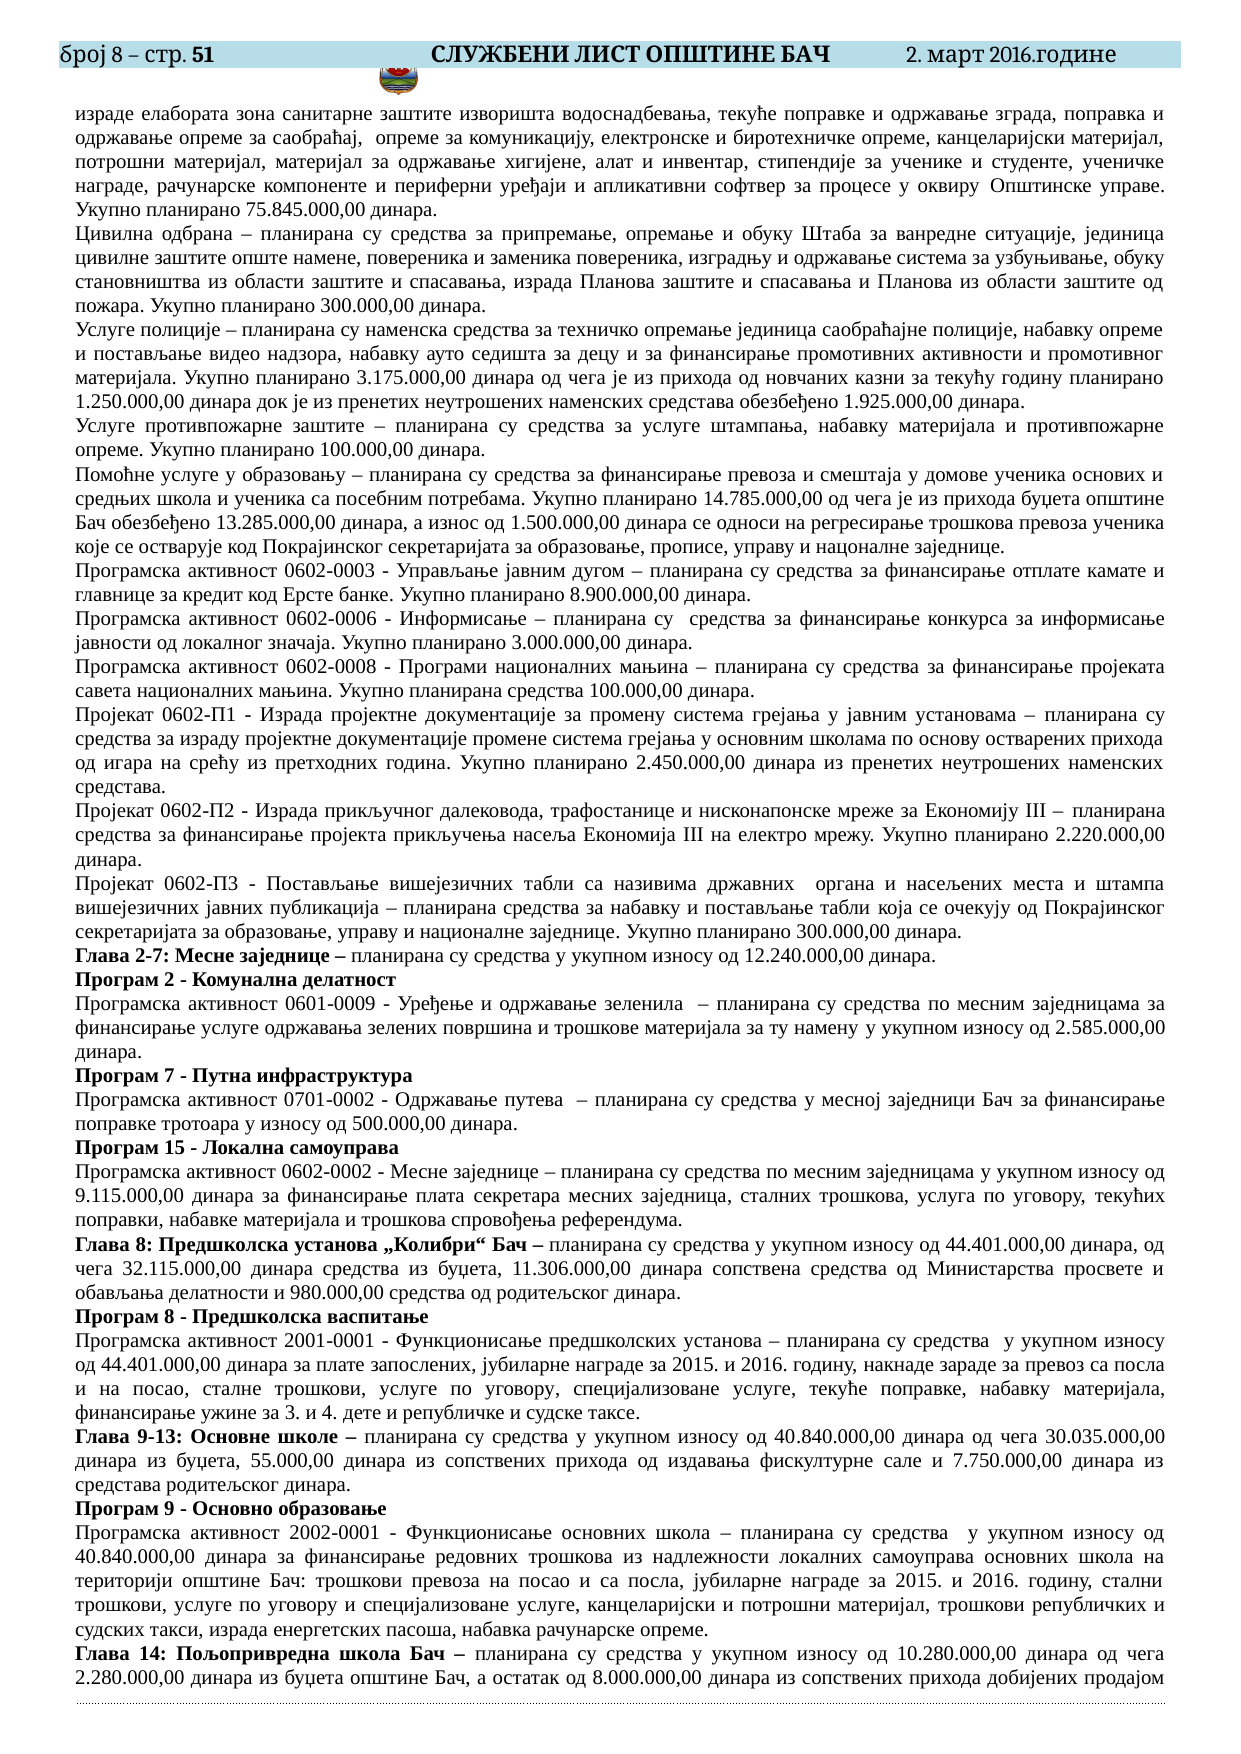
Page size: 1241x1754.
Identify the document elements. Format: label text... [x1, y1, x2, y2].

text Глава 2-7: Месне заједнице – планирана су средства у укупном износу од 12.240.000,00 динара. [75, 943, 1165, 967]
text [75, 101, 1165, 221]
text Програмска активност 2002-0001 - Функционисање основних школа – планирана су средства у укупном износу од 40.840.000,00 динара за финансирање редовних трошкова из надлежности локалних самоуправа основних школа на територији општине Бач: трошкови превоза на посао и са посла, јубиларне награде за 2015. и 2016. годину, стални трошкови, услуге по уговору и специјализоване услуге, канцеларијски и потрошни материјал, трошкови републичких и судских такси, израда енергетских пасоша, набавка рачунарске опреме. [75, 1520, 1165, 1641]
text Програмска активност 0701-0002 - Одржавање путева – планирана су средства у месној заједници Бач за финансирање поправке тротоара у износу од 500.000,00 динара. [75, 1087, 1165, 1135]
text Програмска активност 0601-0009 - Уређење и одржавање зеленила – планирана су средства по месним заједницама за финансирање услуге одржавања зелених површина и трошкове материјала за ту намену у укупном износу од 2.585.000,00 динара. [75, 991, 1165, 1063]
text Пројекат 0602-П1 - Израда пројектне документације за промену система грејања у јавним установама – планирана су средства за израду пројектне документације промене система грејања у основним школама по основу остварених прихода од игара на срећу из претходних година. Укупно планирано 2.450.000,00 динара из пренетих неутрошених наменских средстава. [75, 702, 1165, 798]
text Програм 2 - Комунална делатност [75, 967, 1165, 991]
text Глава 9-13: Основне школе – планирана су средства у укупном износу од 40.840.000,00 динара од чега 30.035.000,00 динара из буџета, 55.000,00 динара из сопствених прихода од издавања фискултурне сале и 7.750.000,00 динара из средстава родитељског динара. [75, 1424, 1165, 1496]
text Програмска активност 0602-0002 - Месне заједнице – планирана су средства по месним заједницама у укупном износу од 9.115.000,00 динара за финансирање плата секретара месних заједница, сталних трошкова, услуга по уговору, текућих поправки, набавке материјала и трошкова спровођења референдума. [75, 1159, 1165, 1231]
text Глава 8: Предшколска установа „Колибри“ Бач – планирана су средства у укупном износу од 44.401.000,00 динара, од чега 32.115.000,00 динара средства из буџета, 11.306.000,00 динара сопствена средства од Министарства просвете и обављања делатности и 980.000,00 средства од родитељског динара. [75, 1231, 1165, 1304]
text Програмска активност 0602-0008 - Програми националних мањина – планирана су средства за финансирање пројеката савета националних мањина. Укупно планирана средства 100.000,00 динара. [75, 654, 1165, 702]
text Програмска активност 2001-0001 - Функционисање предшколских установа – планирана су средства у укупном износу од 44.401.000,00 динара за плате запослених, јубиларне награде за 2015. и 2016. годину, накнаде зараде за превоз са посла и на посао, сталне трошкови, услуге по уговору, специјализоване услуге, текуће поправке, набавку материјала, финансирање ужине за 3. и 4. дете и републичке и судске таксе. [75, 1328, 1165, 1424]
text Помоћне услуге у образовању – планирана су средства за финансирање превоза и смештаја у домове ученика основих и средњих школа и ученика са посебним потребама. Укупно планирано 14.785.000,00 од чега је из прихода буџета општине Бач обезбеђено 13.285.000,00 динара, а износ од 1.500.000,00 динара се односи на регресирање трошкова превоза ученика које се остварује код Покрајинског секретаријата за образовање, прописе, управу и нацоналне заједнице. [75, 461, 1165, 558]
text Програм 7 - Путна инфраструктура [75, 1063, 1165, 1087]
text Програм 15 - Локална самоуправа [75, 1135, 1165, 1159]
text Програмска активност 0602-0003 - Управљање јавним дугом – планирана су средства за финансирање отплате камате и главнице за кредит код Ерсте банке. Укупно планирано 8.900.000,00 динара. [75, 558, 1165, 606]
text Програм 9 - Основно образовање [75, 1496, 1165, 1520]
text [75, 1641, 1165, 1689]
text Програмска активност 0602-0006 - Информисање – планирана су средства за финансирање конкурса за информисање јавности од локалног значаја. Укупно планирано 3.000.000,00 динара. [75, 606, 1165, 654]
text Услуге полиције – планирана су наменска средства за техничко опремање јединица саобраћајне полиције, набавку опреме и постављање видео надзора, набавку ауто седишта за децу и за финансирање промотивних активности и промотивног материјала. Укупно планирано 3.175.000,00 динара од чега је из прихода од новчаних казни за текућу годину планирано 1.250.000,00 динара док је из пренетих неутрошених наменских средстава обезбеђено 1.925.000,00 динара. [75, 317, 1165, 413]
text Услуге противпожарне заштите – планирана су средства за услуге штампања, набавку материјала и противпожарне опреме. Укупно планирано 100.000,00 динара. [75, 413, 1165, 461]
text Пројекат 0602-П2 - Израда прикључног далековода, трафостанице и нисконапонске мреже за Економију III – планирана средства за финансирање пројекта прикључења насеља Економија III на електро мрежу. Укупно планирано 2.220.000,00 динара. [75, 798, 1165, 871]
text Пројекат 0602-П3 - Постављање вишејезичних табли са називима државних органа и насељених места и штампа вишејезичних јавних публикација – планирана средства за набавку и постављање табли која се очекују од Покрајинског секретаријата за образовање, управу и националне заједнице. Укупно планирано 300.000,00 динара. [75, 871, 1165, 943]
text Програм 8 - Предшколска васпитање [75, 1304, 1165, 1328]
text Цивилна одбрана – планирана су средства за припремање, опремање и обуку Штаба за ванредне ситуације, јединица цивилне заштите опште намене, повереника и заменика повереника, изградњу и одржавање система за узбуњивање, обуку становништва из области заштите и спасавања, израда Планова заштите и спасавања и Планова из области заштите од пожара. Укупно планирано 300.000,00 динара. [75, 221, 1165, 317]
